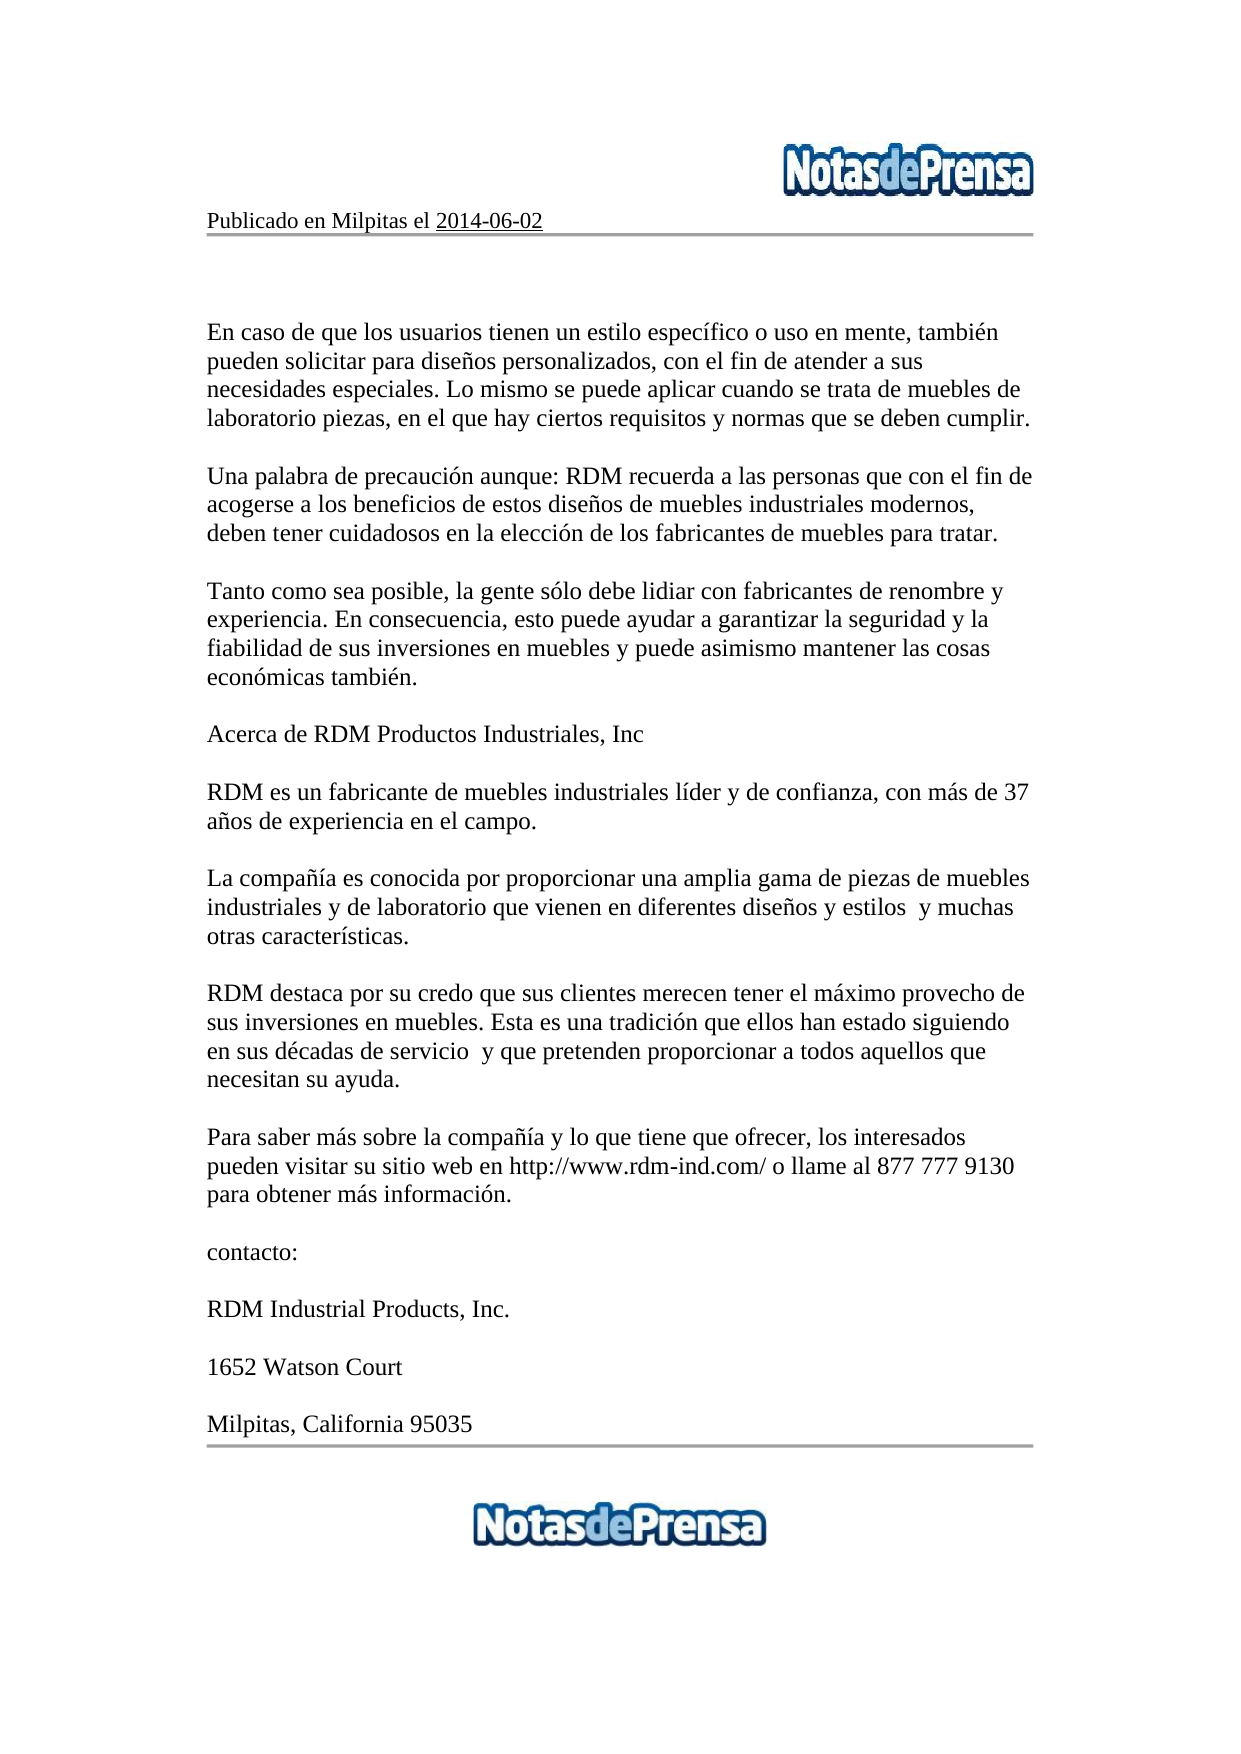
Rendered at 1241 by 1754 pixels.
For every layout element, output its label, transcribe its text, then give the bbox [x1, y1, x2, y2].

picture [473, 1501, 767, 1548]
picture [783, 142, 1034, 199]
